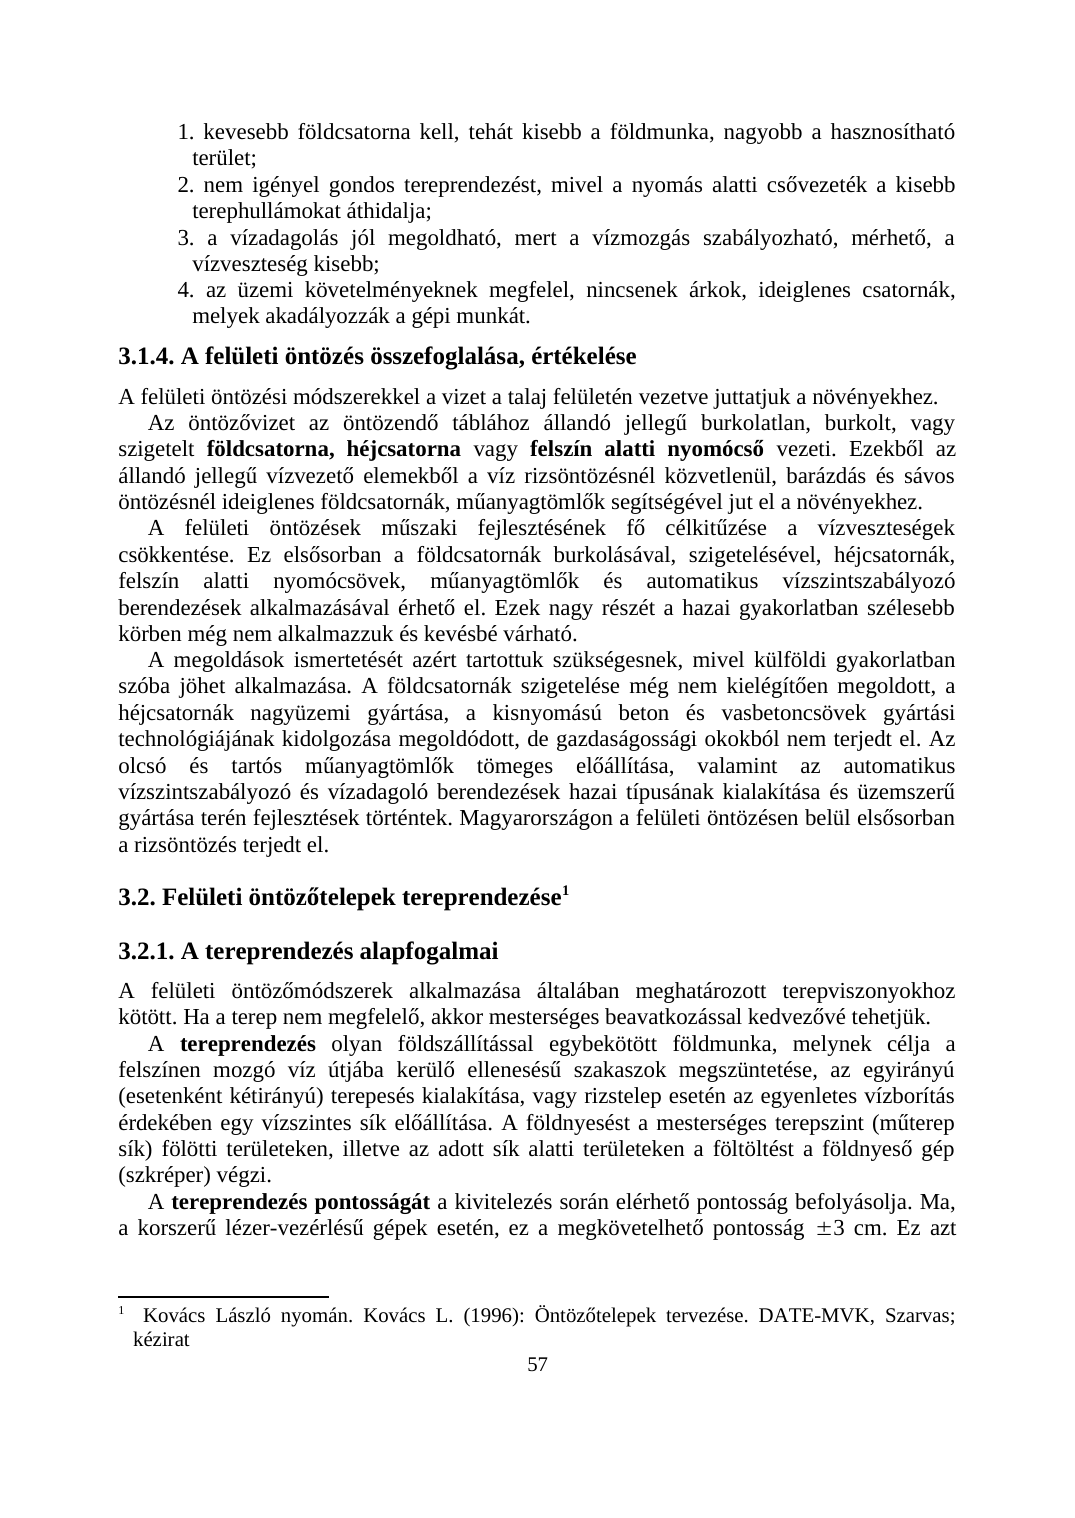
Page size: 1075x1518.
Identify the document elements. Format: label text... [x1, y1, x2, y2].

text A felületi öntözések műszaki fejlesztésének fő célkitűzése a vízveszteségek csökkentése. Ez elsősorban a földcsatornák burkolásával, szigetelésével, héjcsatornák, felszín alatti nyomócsövek, műanyagtömlők és automatikus vízszintszabályozó berendezések alkalmazásával érhető el. Ezek nagy részét a hazai gyakorlatban szélesebb körben még nem alkalmazzuk és kevésbé várható. [118, 514, 957, 646]
text 1. kevesebb földcsatorna kell, tehát kisebb a földmunka, nagyobb a hasznosítható terület; [177, 118, 957, 171]
text Az öntözővizet az öntözendő táblához állandó jellegű burkolatlan, burkolt, vagy szigetelt földcsatorna, héjcsatorna vagy felszín alatti nyomócső vezeti. Ezekből az állandó jellegű vízvezető elemekből a víz rizsöntözésnél közvetlenül, barázdás és sávos öntözésnél ideiglenes földcsatornák, műanyagtömlők segítségével jut el a növényekhez. [118, 409, 957, 514]
text 2. nem igényel gondos tereprendezést, mivel a nyomás alatti csővezeték a kisebb terephullámokat áthidalja; [177, 171, 957, 223]
text 4. az üzemi követelményeknek megfelel, nincsenek árkok, ideiglenes csatornák, melyek akadályozzák a gépi munkát. [177, 276, 957, 329]
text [118, 1188, 957, 1241]
text A megoldások ismertetését azért tartottuk szükségesnek, mivel külföldi gyakorlatban szóba jöhet alkalmazása. A földcsatornák szigetelése még nem kielégítően megoldott, a héjcsatornák nagyüzemi gyártása, a kisnyomású beton és vasbetoncsövek gyártási technológiájának kidolgozása megoldódott, de gazdaságossági okokból nem terjedt el. Az olcsó és tartós műanyagtömlők tömeges előállítása, valamint az automatikus vízszintszabályozó és vízadagoló berendezések hazai típusának kialakítása és üzemszerű gyártása terén fejlesztések történtek. Magyarországon a felületi öntözésen belül elsősorban a rizsöntözés terjedt el. [118, 646, 957, 857]
text 3. a vízadagolás jól megoldható, mert a vízmozgás szabályozható, mérhető, a vízveszteség kisebb; [177, 223, 957, 276]
text A felületi öntözési módszerekkel a vizet a talaj felületén vezetve juttatjuk a növényekhez. [118, 383, 957, 409]
text A felületi öntözőmódszerek alkalmazása általában meghatározott terepviszonyokhoz kötött. Ha a terep nem megfelelő, akkor mesterséges beavatkozással kedvezővé tehetjük. [118, 977, 957, 1030]
subtitle 3.2.1. A tereprendezés alapfogalmai [118, 936, 957, 964]
subtitle 3.2. Felületi öntözőtelepek tereprendezése [118, 882, 957, 911]
text A tereprendezés olyan földszállítással egybekötött földmunka, melynek célja a felszínen mozgó víz útjába kerülő ellenesésű szakaszok megszüntetése, az egyirányú (esetenként kétirányú) terepesés kialakítása, vagy rizstelep esetén az egyenletes vízborítás érdekében egy vízszintes sík előállítása. A földnyesést a mesterséges terepszint (műterep sík) fölötti területeken, illetve az adott sík alatti területeken a föltöltést a földnyeső gép (szkréper) végzi. [118, 1030, 957, 1188]
subtitle 3.1.4. A felületi öntözés összefoglalása, értékelése [118, 341, 957, 370]
